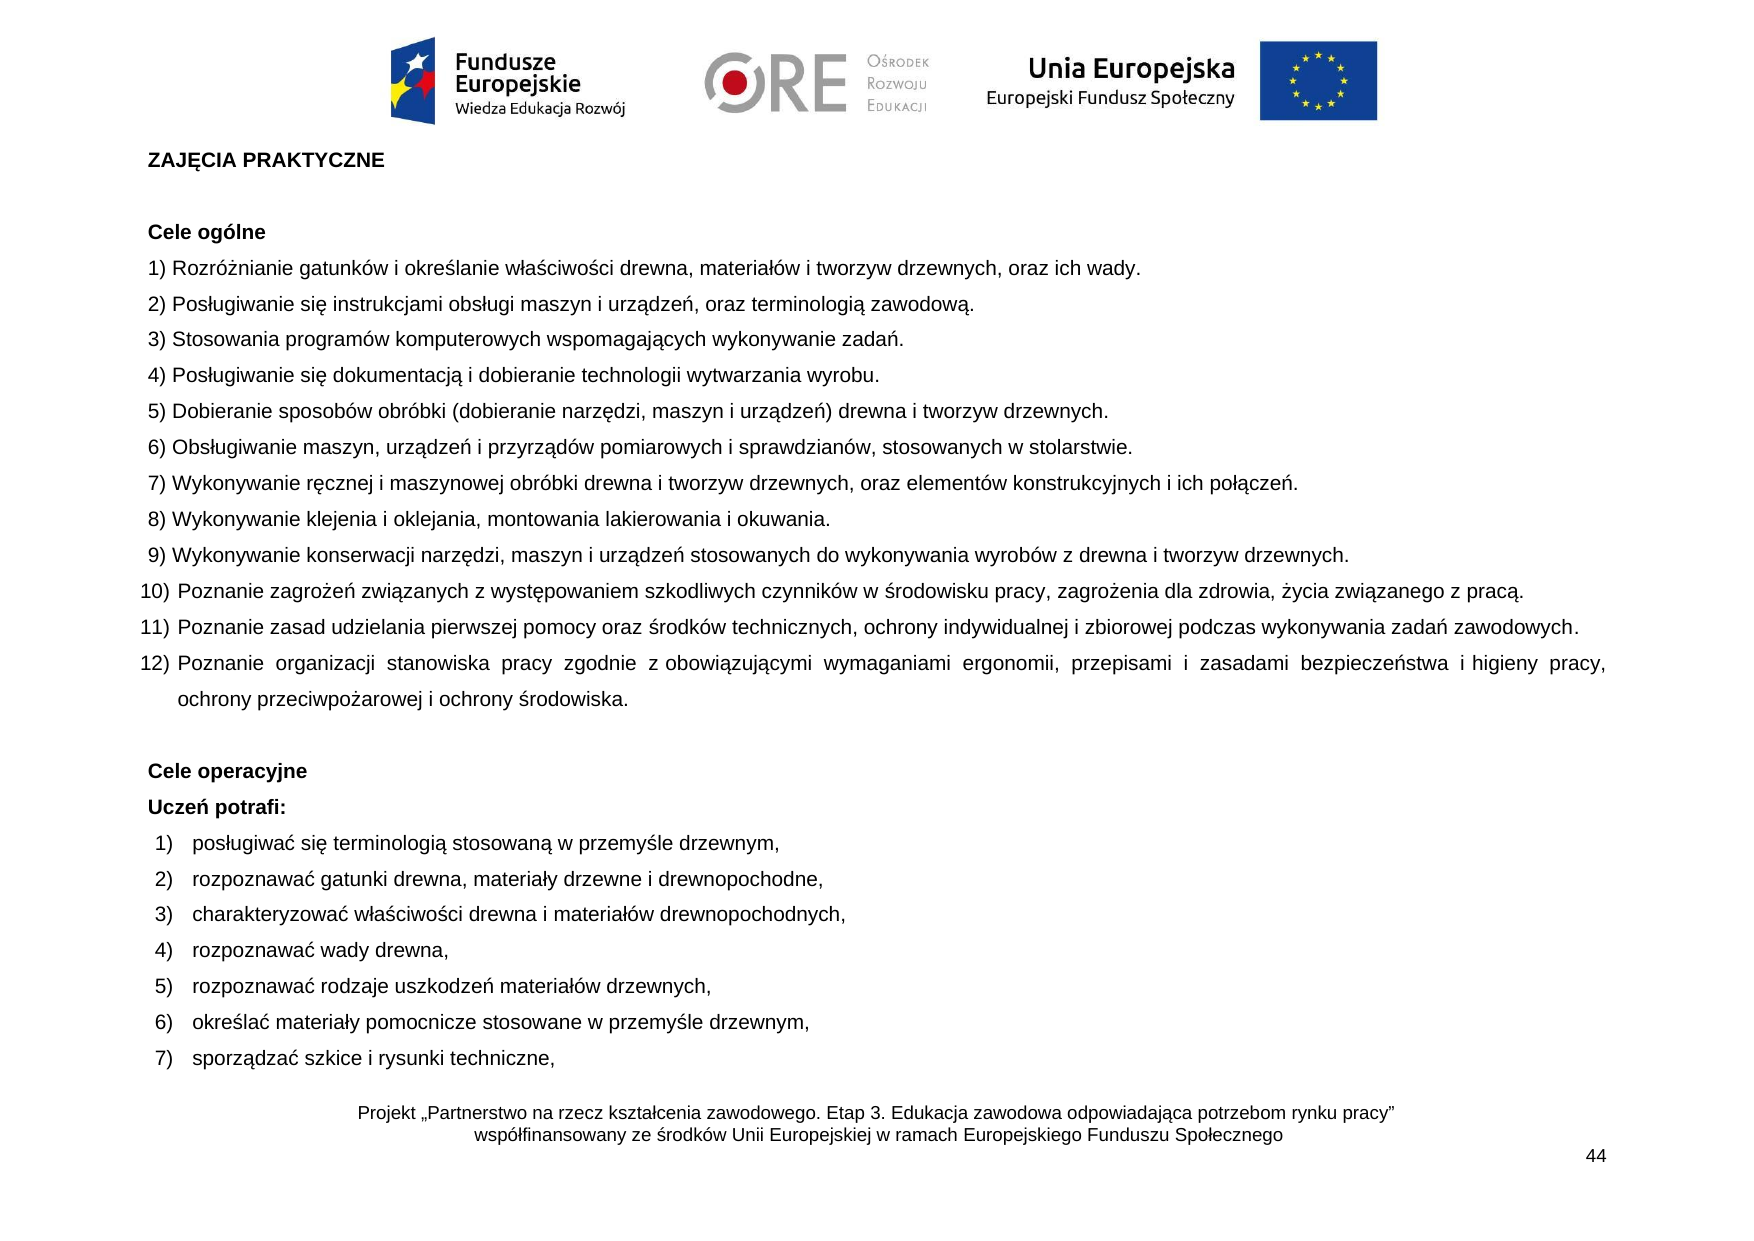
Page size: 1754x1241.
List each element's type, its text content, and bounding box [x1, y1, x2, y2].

text 3) Stosowania programów komputerowych wspomagających wykonywanie zadań. [148, 327, 1606, 351]
text 9) Wykonywanie konserwacji narzędzi, maszyn i urządzeń stosowanych do wykonywania wyrobów z drewna i tworzyw drzewnych. [148, 543, 1606, 567]
list sporządzać szkice i rysunki techniczne, [154, 1046, 1606, 1070]
text 7) Wykonywanie ręcznej i maszynowej obróbki drewna i tworzyw drzewnych, oraz elementów konstrukcyjnych i ich połączeń. [148, 471, 1606, 495]
list Poznanie zasad udzielania pierwszej pomocy oraz środków technicznych, ochrony indywidualnej i zbiorowej podczas wykonywania zadań zawodowych. [140, 615, 1606, 639]
text 4) Posługiwanie się dokumentacją i dobieranie technologii wytwarzania wyrobu. [148, 363, 1606, 387]
text Cele operacyjne [148, 758, 1606, 782]
picture [369, 15, 1404, 146]
text Uczeń potrafi: [148, 794, 1606, 818]
list Poznanie organizacji stanowiska pracy zgodnie z obowiązującymi wymaganiami ergonomii, przepisami i zasadami bezpieczeństwa i higieny pracy, ochrony przeciwpożarowej i ochrony środowiska. [140, 651, 1606, 711]
list rozpoznawać rodzaje uszkodzeń materiałów drzewnych, [154, 974, 1606, 998]
text Cele ogólne [148, 219, 1606, 243]
list posługiwać się terminologią stosowaną w przemyśle drzewnym, [154, 830, 1606, 854]
list rozpoznawać wady drewna, [154, 938, 1606, 962]
list określać materiały pomocnicze stosowane w przemyśle drzewnym, [154, 1010, 1606, 1034]
list rozpoznawać gatunki drewna, materiały drzewne i drewnopochodne, [154, 866, 1606, 890]
text 2) Posługiwanie się instrukcjami obsługi maszyn i urządzeń, oraz terminologią zawodową. [148, 291, 1606, 315]
list charakteryzować właściwości drewna i materiałów drewnopochodnych, [154, 902, 1606, 926]
text 8) Wykonywanie klejenia i oklejania, montowania lakierowania i okuwania. [148, 507, 1606, 531]
list Poznanie zagrożeń związanych z występowaniem szkodliwych czynników w środowisku pracy, zagrożenia dla zdrowia, życia związanego z pracą. [140, 579, 1606, 603]
text 5) Dobieranie sposobów obróbki (dobieranie narzędzi, maszyn i urządzeń) drewna i tworzyw drzewnych. [148, 399, 1606, 423]
text ZAJĘCIA PRAKTYCZNE [148, 148, 1606, 172]
text 1) Rozróżnianie gatunków i określanie właściwości drewna, materiałów i tworzyw drzewnych, oraz ich wady. [148, 255, 1606, 279]
text 6) Obsługiwanie maszyn, urządzeń i przyrządów pomiarowych i sprawdzianów, stosowanych w stolarstwie. [148, 435, 1606, 459]
